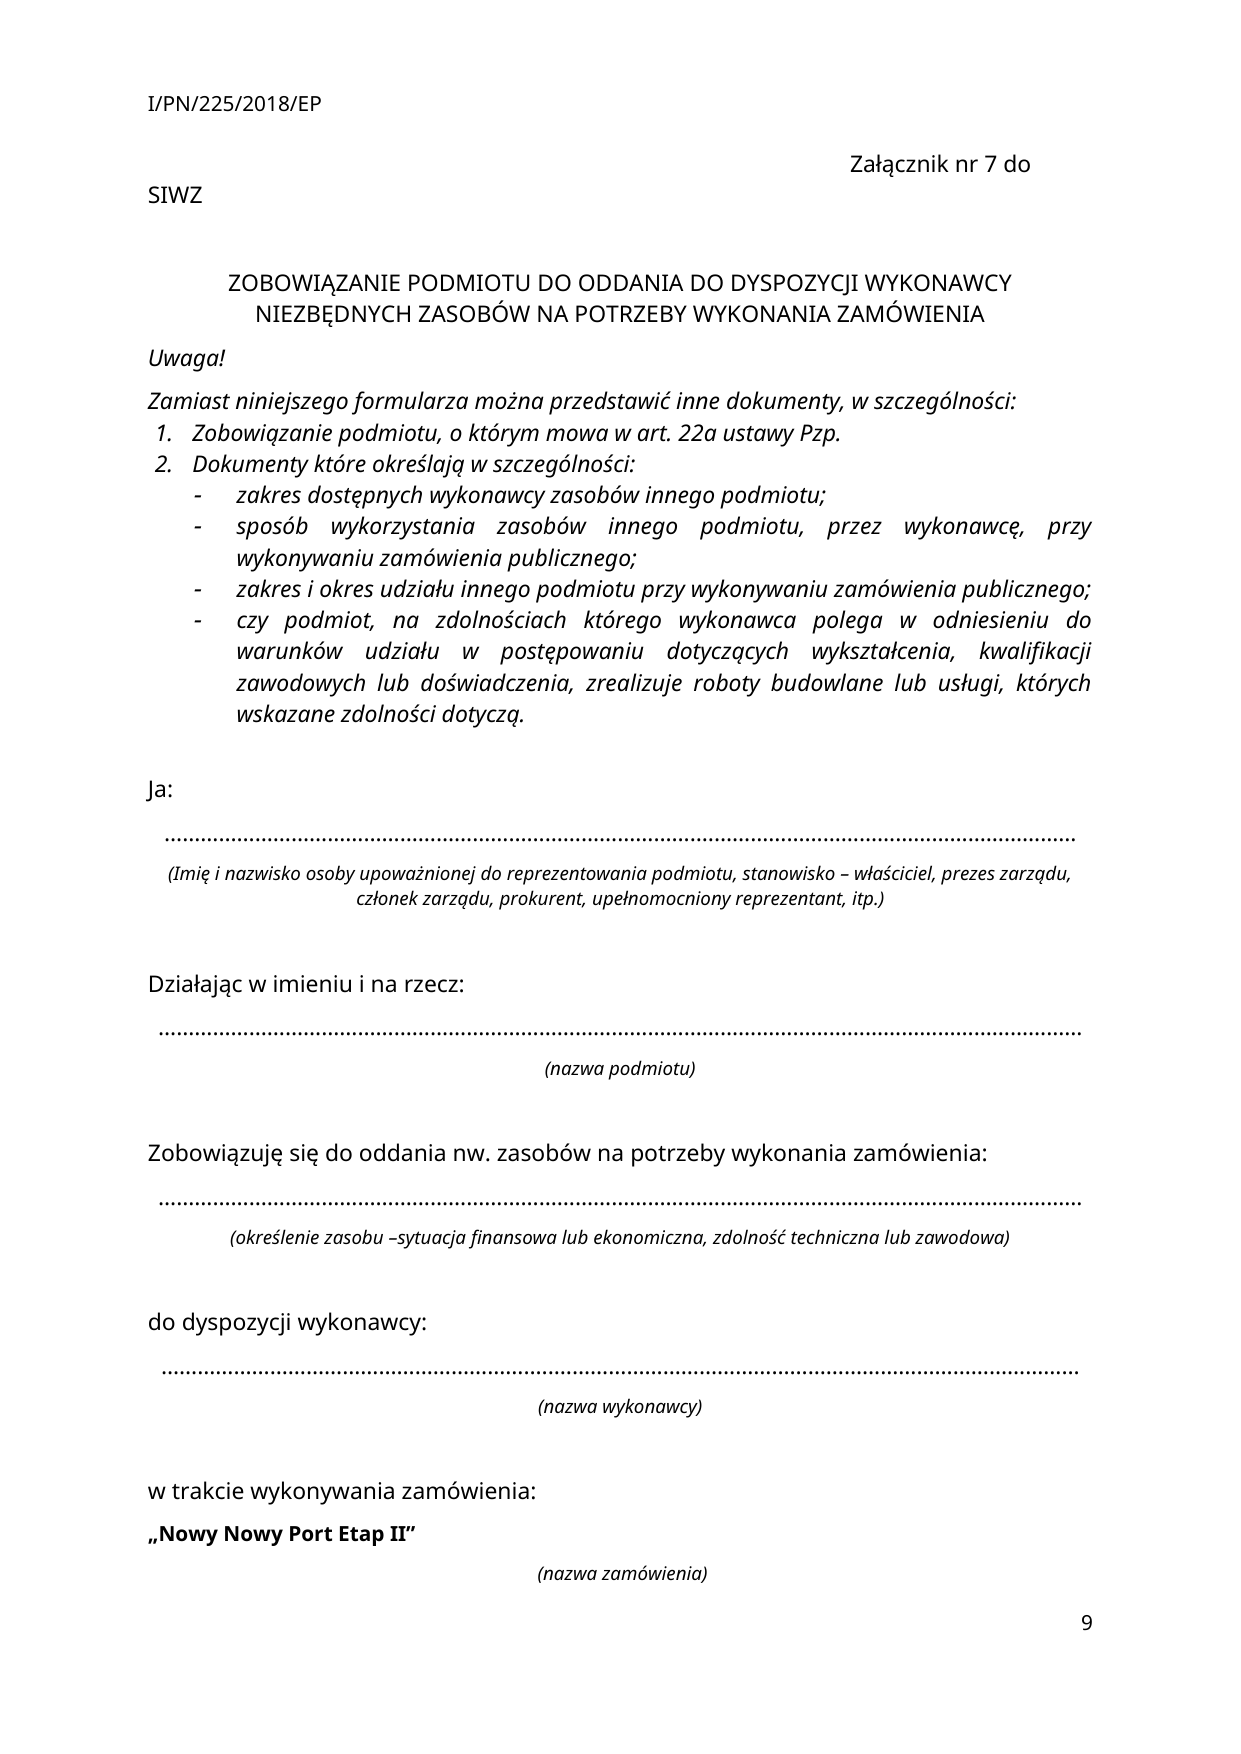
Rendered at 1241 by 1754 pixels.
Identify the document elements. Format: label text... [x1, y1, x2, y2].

list zakres i okres udziału innego podmiotu przy wykonywaniu zamówienia publicznego; [192, 573, 1092, 604]
text (nazwa zamówienia) [148, 1560, 1092, 1586]
text (określenie zasobu –sytuacja finansowa lub ekonomiczna, zdolność techniczna lub zawodowa) [148, 1224, 1092, 1250]
text (nazwa wykonawcy) [148, 1393, 1092, 1419]
text ZOBOWIĄZANIE PODMIOTU DO ODDANIA DO DYSPOZYCJI WYKONAWCY NIEZBĘDNYCH ZASOBÓW NA POTRZEBY WYKONANIA ZAMÓWIENIA [148, 266, 1092, 329]
text (Imię i nazwisko osoby upoważnionej do reprezentowania podmiotu, stanowisko – właściciel, prezes zarządu, członek zarządu, prokurent, upełnomocniony reprezentant, itp.) [148, 860, 1092, 911]
list sposób wykorzystania zasobów innego podmiotu, przez wykonawcę, przy wykonywaniu zamówienia publicznego; [192, 510, 1092, 573]
list czy podmiot, na zdolnościach którego wykonawca polega w odniesieniu do warunków udziału w postępowaniu dotyczących wykształcenia, kwalifikacji zawodowych lub doświadczenia, zrealizuje roboty budowlane lub usługi, których wskazane zdolności dotyczą. [192, 604, 1092, 729]
text Załącznik nr 7 do SIWZ [148, 148, 1092, 210]
text „Nowy Nowy Port Etap II” [148, 1519, 1092, 1547]
text Uwaga! [148, 341, 1092, 373]
text Działając w imieniu i na rzecz: [148, 967, 1092, 999]
list Zobowiązanie podmiotu, o którym mowa w art. 22a ustawy Pzp. [154, 416, 1092, 448]
text ……………………………………………………………………………………………………………………………………… [148, 1011, 1092, 1042]
text Ja: [148, 773, 1092, 804]
text ………………………………………………………..…………………………………………………………………………… [148, 1350, 1092, 1381]
text do dyspozycji wykonawcy: [148, 1306, 1092, 1337]
text ……………………………………………………………………………….…………………………………………………… [148, 816, 1092, 848]
text w trakcie wykonywania zamówienia: [148, 1475, 1092, 1507]
list zakres dostępnych wykonawcy zasobów innego podmiotu; [192, 479, 1092, 510]
text Zamiast niniejszego formularza można przedstawić inne dokumenty, w szczególności: [148, 385, 1092, 416]
text (nazwa podmiotu) [148, 1055, 1092, 1081]
list Dokumenty które określają w szczególności: [154, 448, 1092, 479]
text ……………………………………………………………………………………………………………………………………… [148, 1181, 1092, 1212]
text Zobowiązuję się do oddania nw. zasobów na potrzeby wykonania zamówienia: [148, 1137, 1092, 1168]
